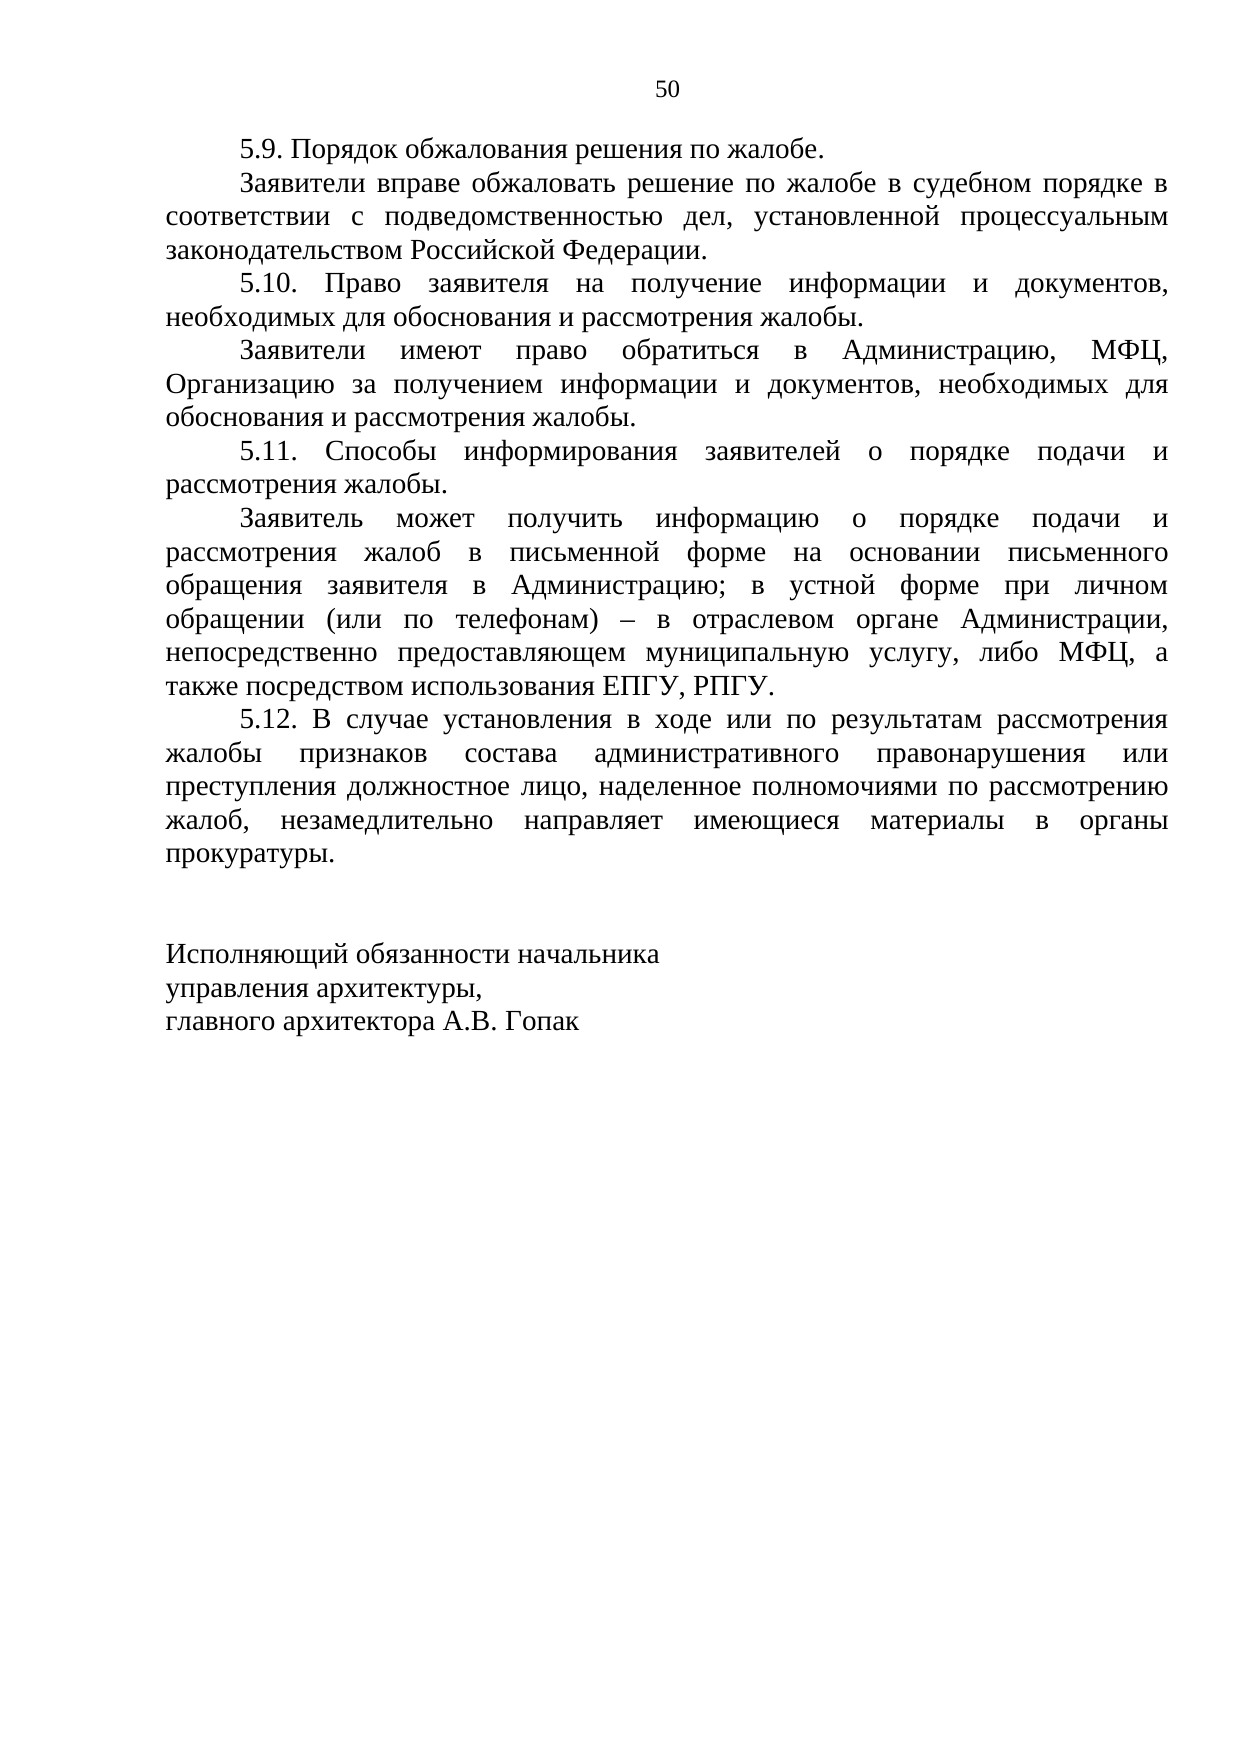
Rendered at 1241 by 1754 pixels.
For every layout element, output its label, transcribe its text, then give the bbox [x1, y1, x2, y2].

text Заявители имеют право обратиться в Администрацию, МФЦ, Организацию за получением информации и документов, необходимых для обоснования и рассмотрения жалобы. [165, 332, 1169, 433]
text управления архитектуры, [165, 970, 1169, 1003]
text Заявители вправе обжаловать решение по жалобе в судебном порядке в соответствии с подведомственностью дел, установленной процессуальным законодательством Российской Федерации. [165, 165, 1169, 265]
text 5.9. Порядок обжалования решения по жалобе. [165, 131, 1169, 165]
text Исполняющий обязанности начальника [165, 936, 1169, 970]
text Заявитель может получить информацию о порядке подачи и рассмотрения жалоб в письменной форме на основании письменного обращения заявителя в Администрацию; в устной форме при личном обращении (или по телефонам) – в отраслевом органе Администрации, непосредственно предоставляющем муниципальную услугу, либо МФЦ, а также посредством использования ЕПГУ, РПГУ. [165, 500, 1169, 701]
text 5.10. Право заявителя на получение информации и документов, необходимых для обоснования и рассмотрения жалобы. [165, 265, 1169, 332]
text 5.12. В случае установления в ходе или по результатам рассмотрения жалобы признаков состава административного правонарушения или преступления должностное лицо, наделенное полномочиями по рассмотрению жалоб, незамедлительно направляет имеющиеся материалы в органы прокуратуры. [165, 701, 1169, 869]
text главного архитектора А.В. Гопак [165, 1003, 1169, 1037]
text 5.11. Способы информирования заявителей о порядке подачи и рассмотрения жалобы. [165, 433, 1169, 500]
